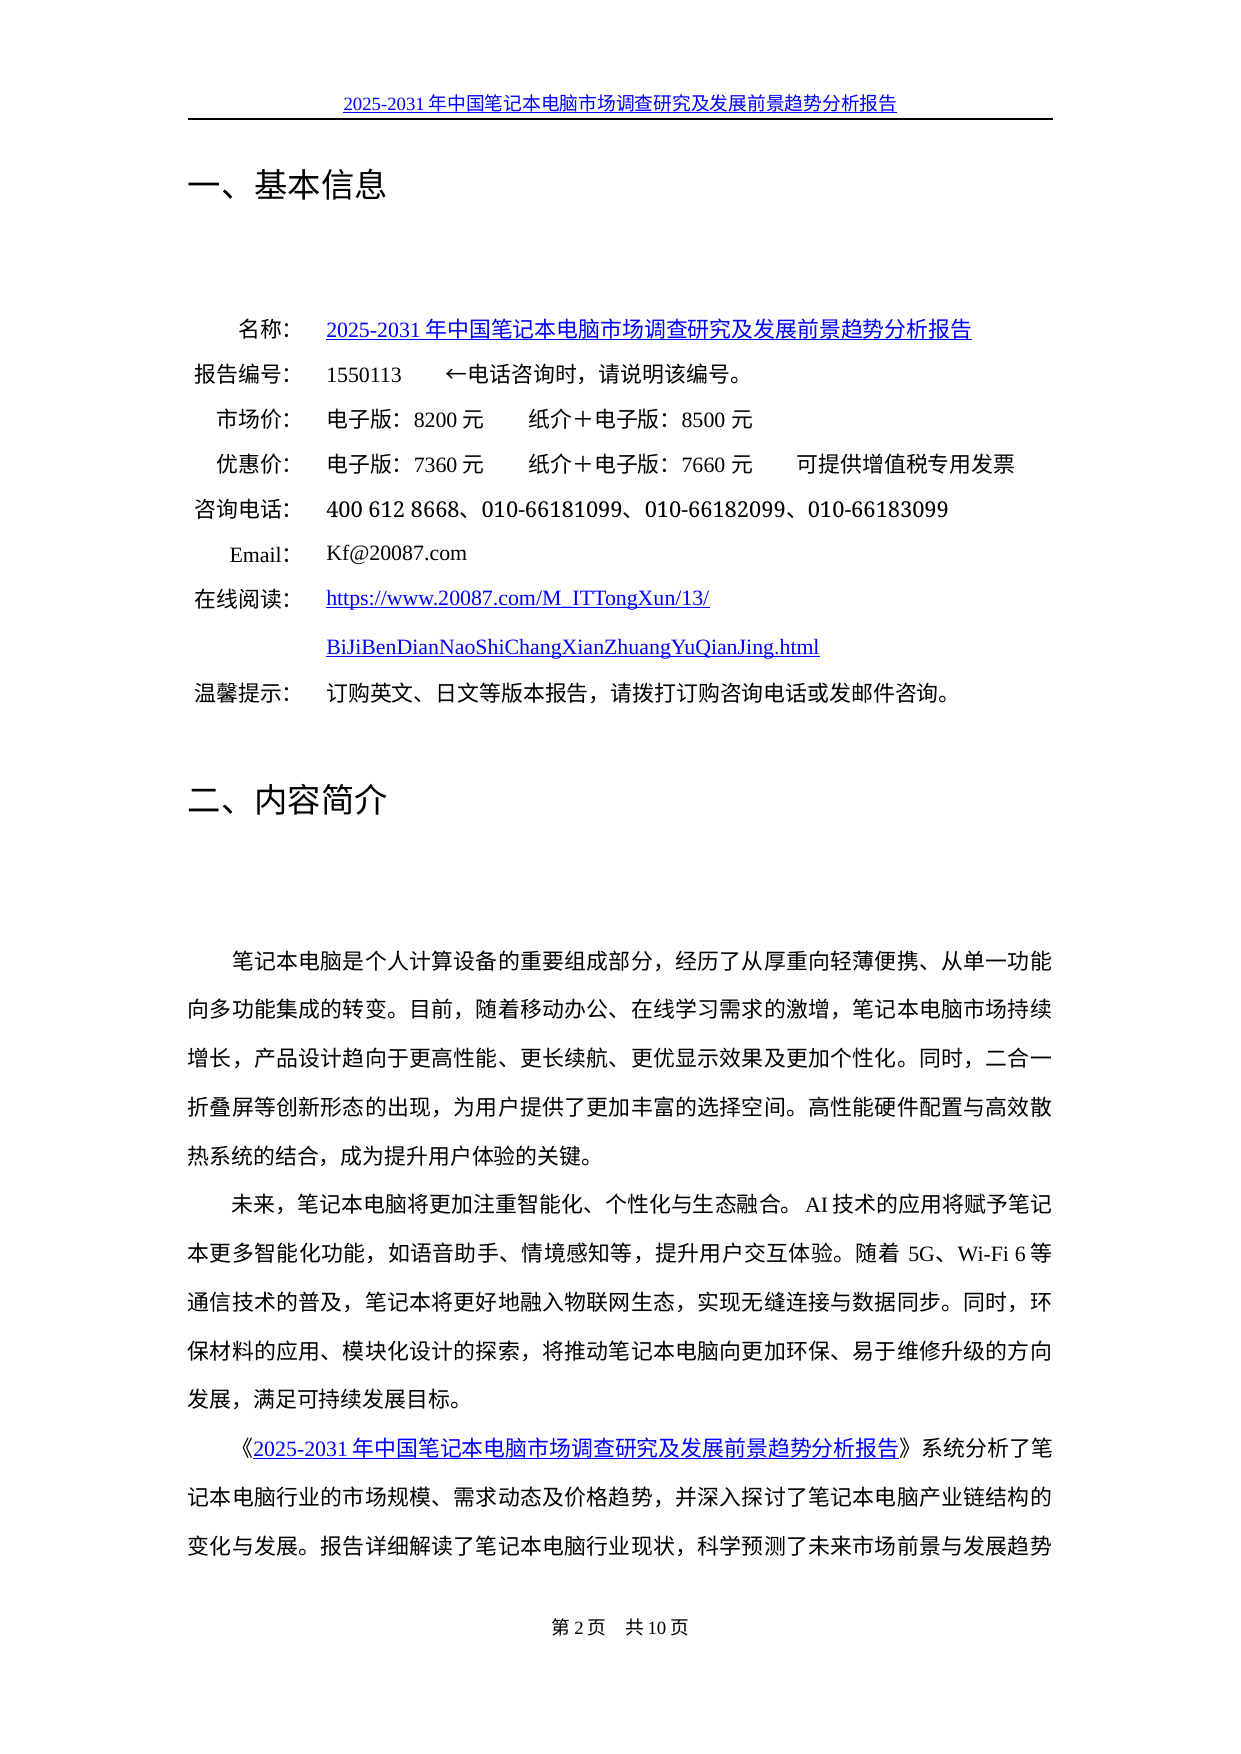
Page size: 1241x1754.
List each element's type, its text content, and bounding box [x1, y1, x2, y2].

table_cell Kf@20087.com [315, 537, 1073, 582]
table_cell 电子版：7360 元 纸介＋电子版：7660 元 可提供增值税专用发票 [315, 447, 1073, 492]
table_header 名称： [167, 312, 315, 357]
table_cell Email： [167, 537, 315, 582]
title 二、内容简介 [187, 766, 1053, 831]
title 一、基本信息 [187, 150, 1053, 215]
table_cell 市场价： [167, 402, 315, 447]
table_header 2025-2031年中国笔记本电脑市场调查研究及发展前景趋势分析报告 [315, 312, 1073, 357]
table_cell [315, 582, 1073, 675]
table_cell 优惠价： [167, 447, 315, 492]
table_cell 电子版：8200 元 纸介＋电子版：8500 元 [315, 402, 1073, 447]
table_cell 在线阅读： [167, 582, 315, 675]
table_cell 1550113 ←电话咨询时，请说明该编号。 [315, 357, 1073, 402]
table_cell 报告编号： [167, 357, 315, 402]
table_cell 400 612 8668、010-66181099、010-66182099、010-66183099 [315, 492, 1073, 537]
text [187, 943, 1053, 1561]
table_cell 订购英文、日文等版本报告，请拨打订购咨询电话或发邮件咨询。 [315, 675, 1073, 720]
table_cell 咨询电话： [167, 492, 315, 537]
table_cell 温馨提示： [167, 675, 315, 720]
